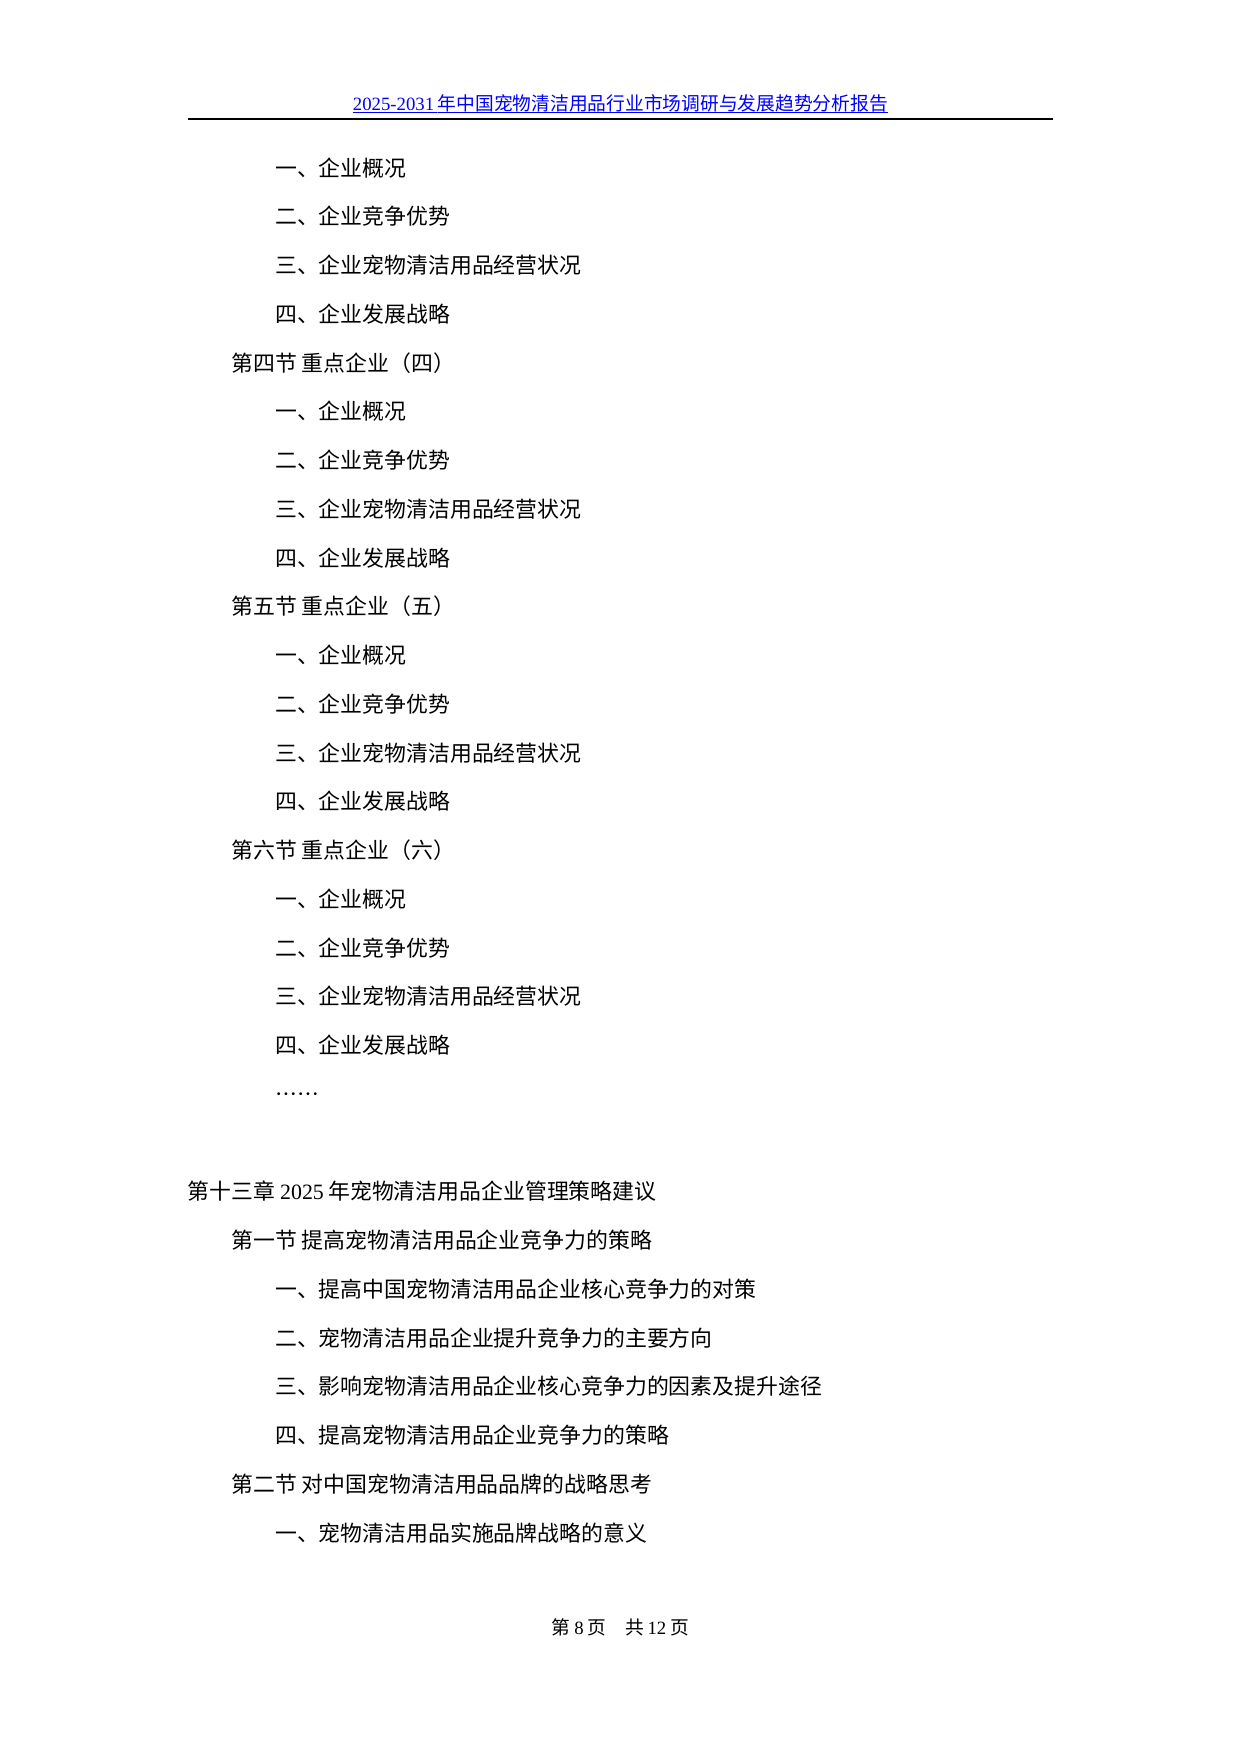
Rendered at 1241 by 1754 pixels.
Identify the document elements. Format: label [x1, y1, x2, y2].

text [187, 150, 1053, 1548]
